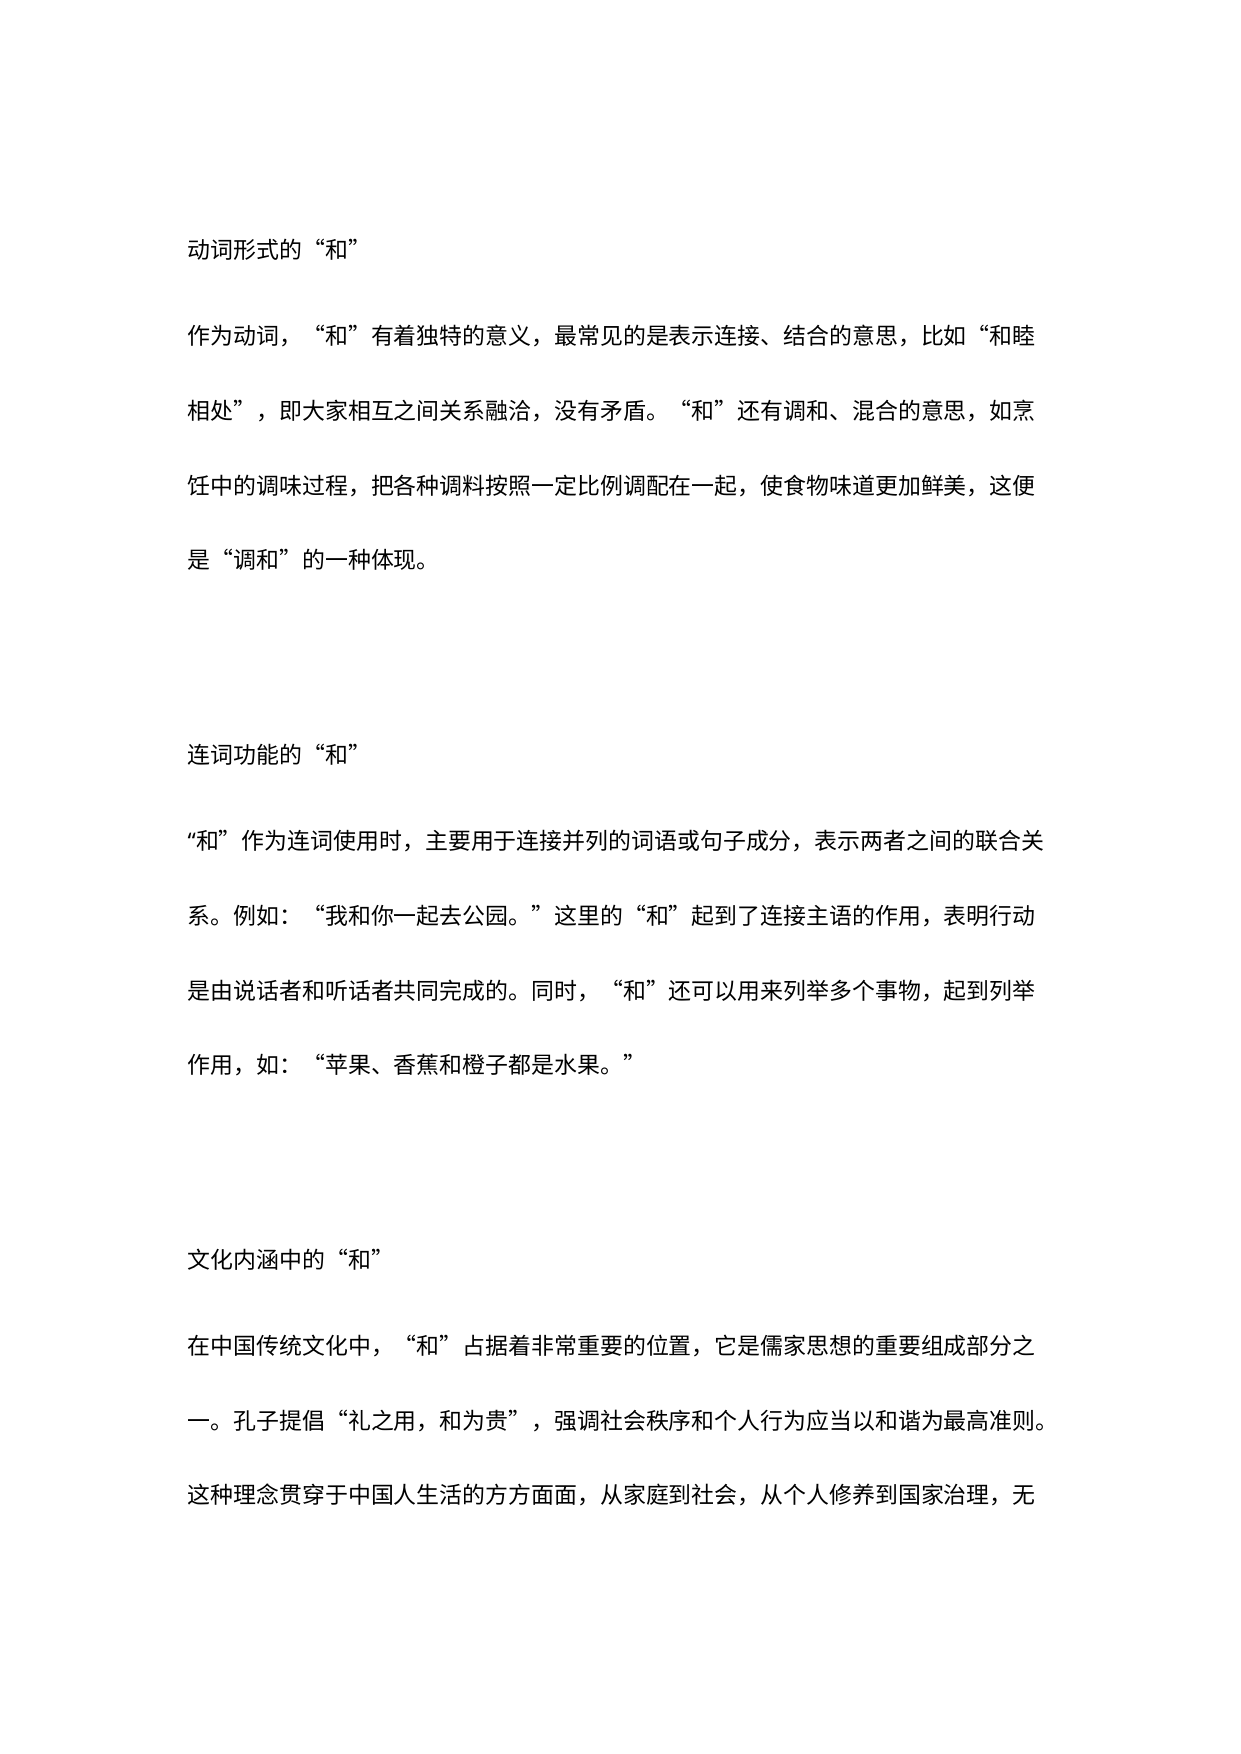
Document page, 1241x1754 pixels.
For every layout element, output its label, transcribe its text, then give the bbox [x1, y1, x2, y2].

text 动词形式的“和” [187, 216, 1053, 281]
text 文化内涵中的“和” [187, 1226, 1053, 1291]
text 作为动词，“和”有着独特的意义，最常见的是表示连接、结合的意思，比如“和睦相处”，即大家相互之间关系融洽，没有矛盾。“和”还有调和、混合的意思，如烹饪中的调味过程，把各种调料按照一定比例调配在一起，使食物味道更加鲜美，这便是“调和”的一种体现。 [187, 302, 1053, 591]
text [187, 1312, 1053, 1527]
text 连词功能的“和” [187, 721, 1053, 786]
text “和”作为连词使用时，主要用于连接并列的词语或句子成分，表示两者之间的联合关系。例如：“我和你一起去公园。”这里的“和”起到了连接主语的作用，表明行动是由说话者和听话者共同完成的。同时，“和”还可以用来列举多个事物，起到列举作用，如：“苹果、香蕉和橙子都是水果。” [187, 807, 1053, 1096]
